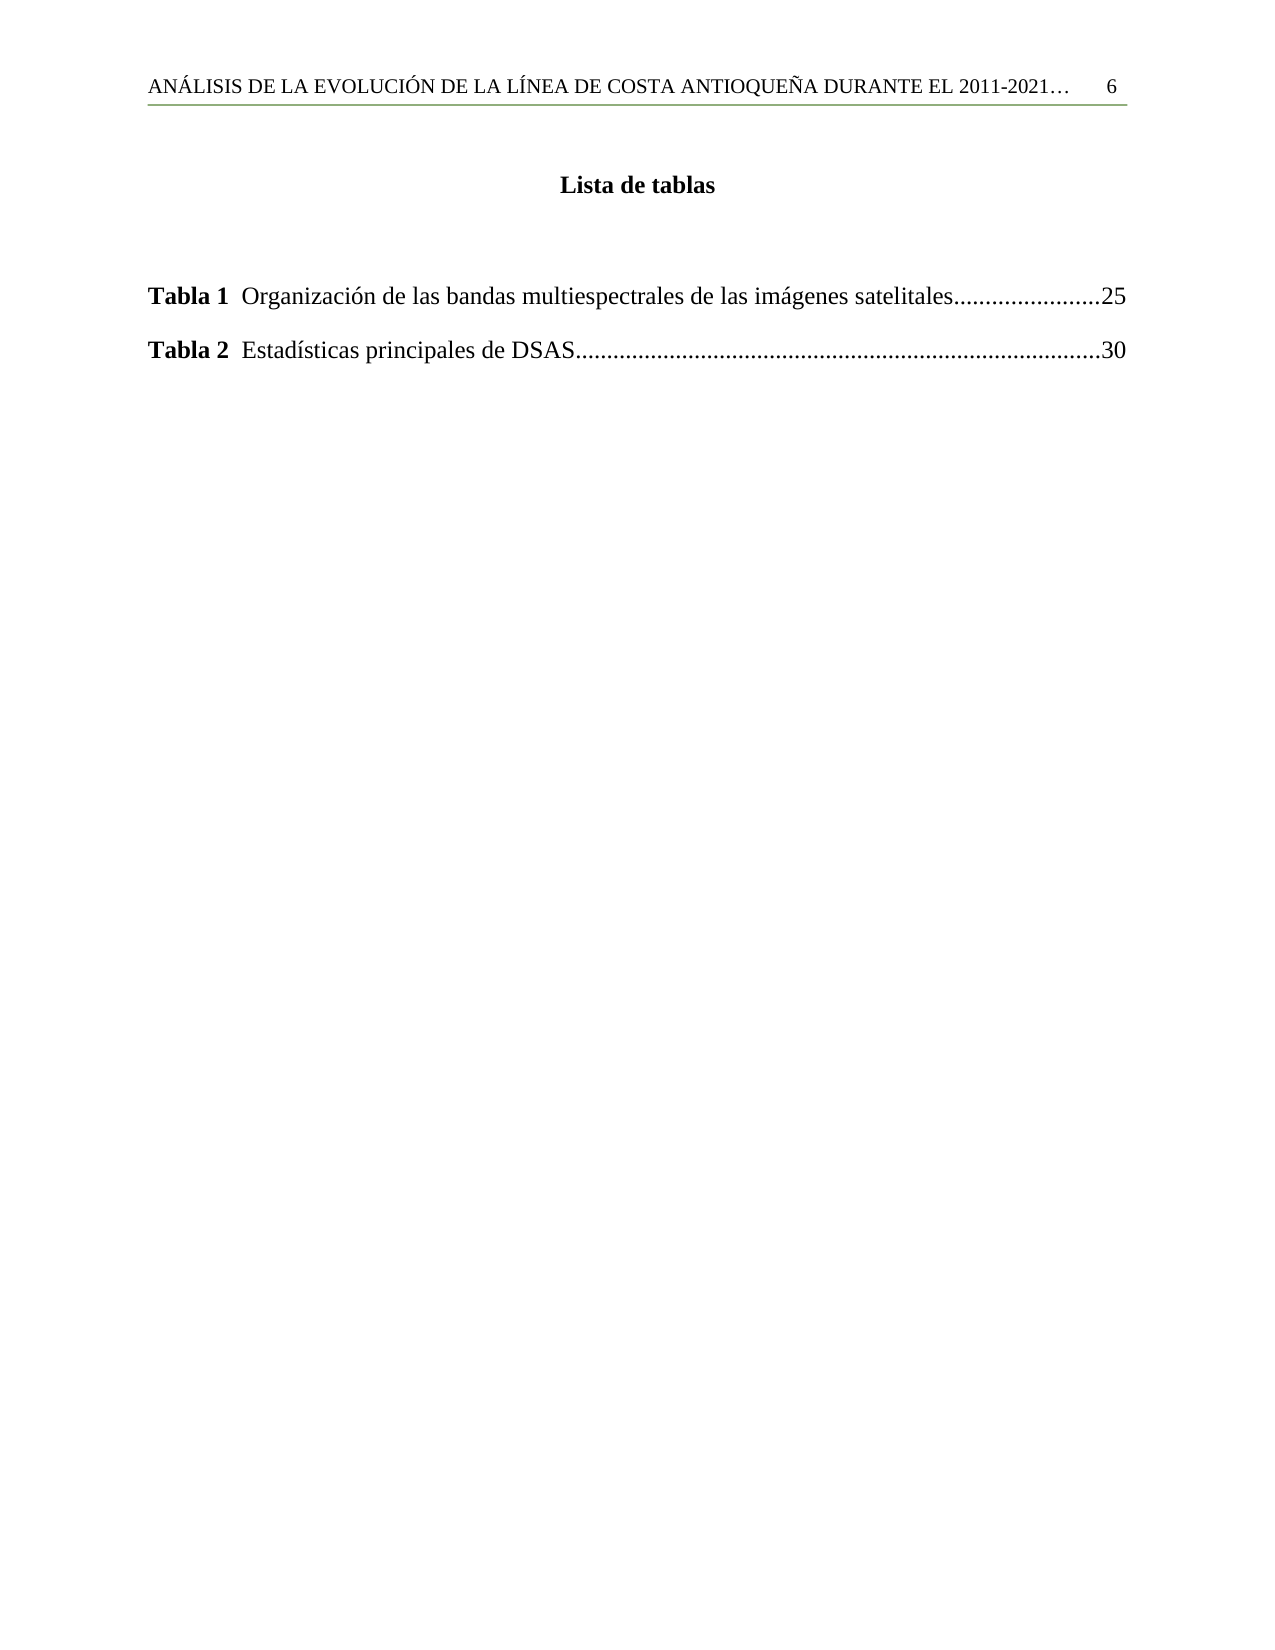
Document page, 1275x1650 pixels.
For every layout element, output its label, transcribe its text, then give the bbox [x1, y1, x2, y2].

text Tabla 2 Estadísticas principales de DSAS 30 [148, 335, 1127, 363]
text Lista de tablas [148, 170, 1127, 198]
text Tabla 1 Organización de las bandas multiespectrales de las imágenes satelitales 25 [148, 281, 1127, 310]
